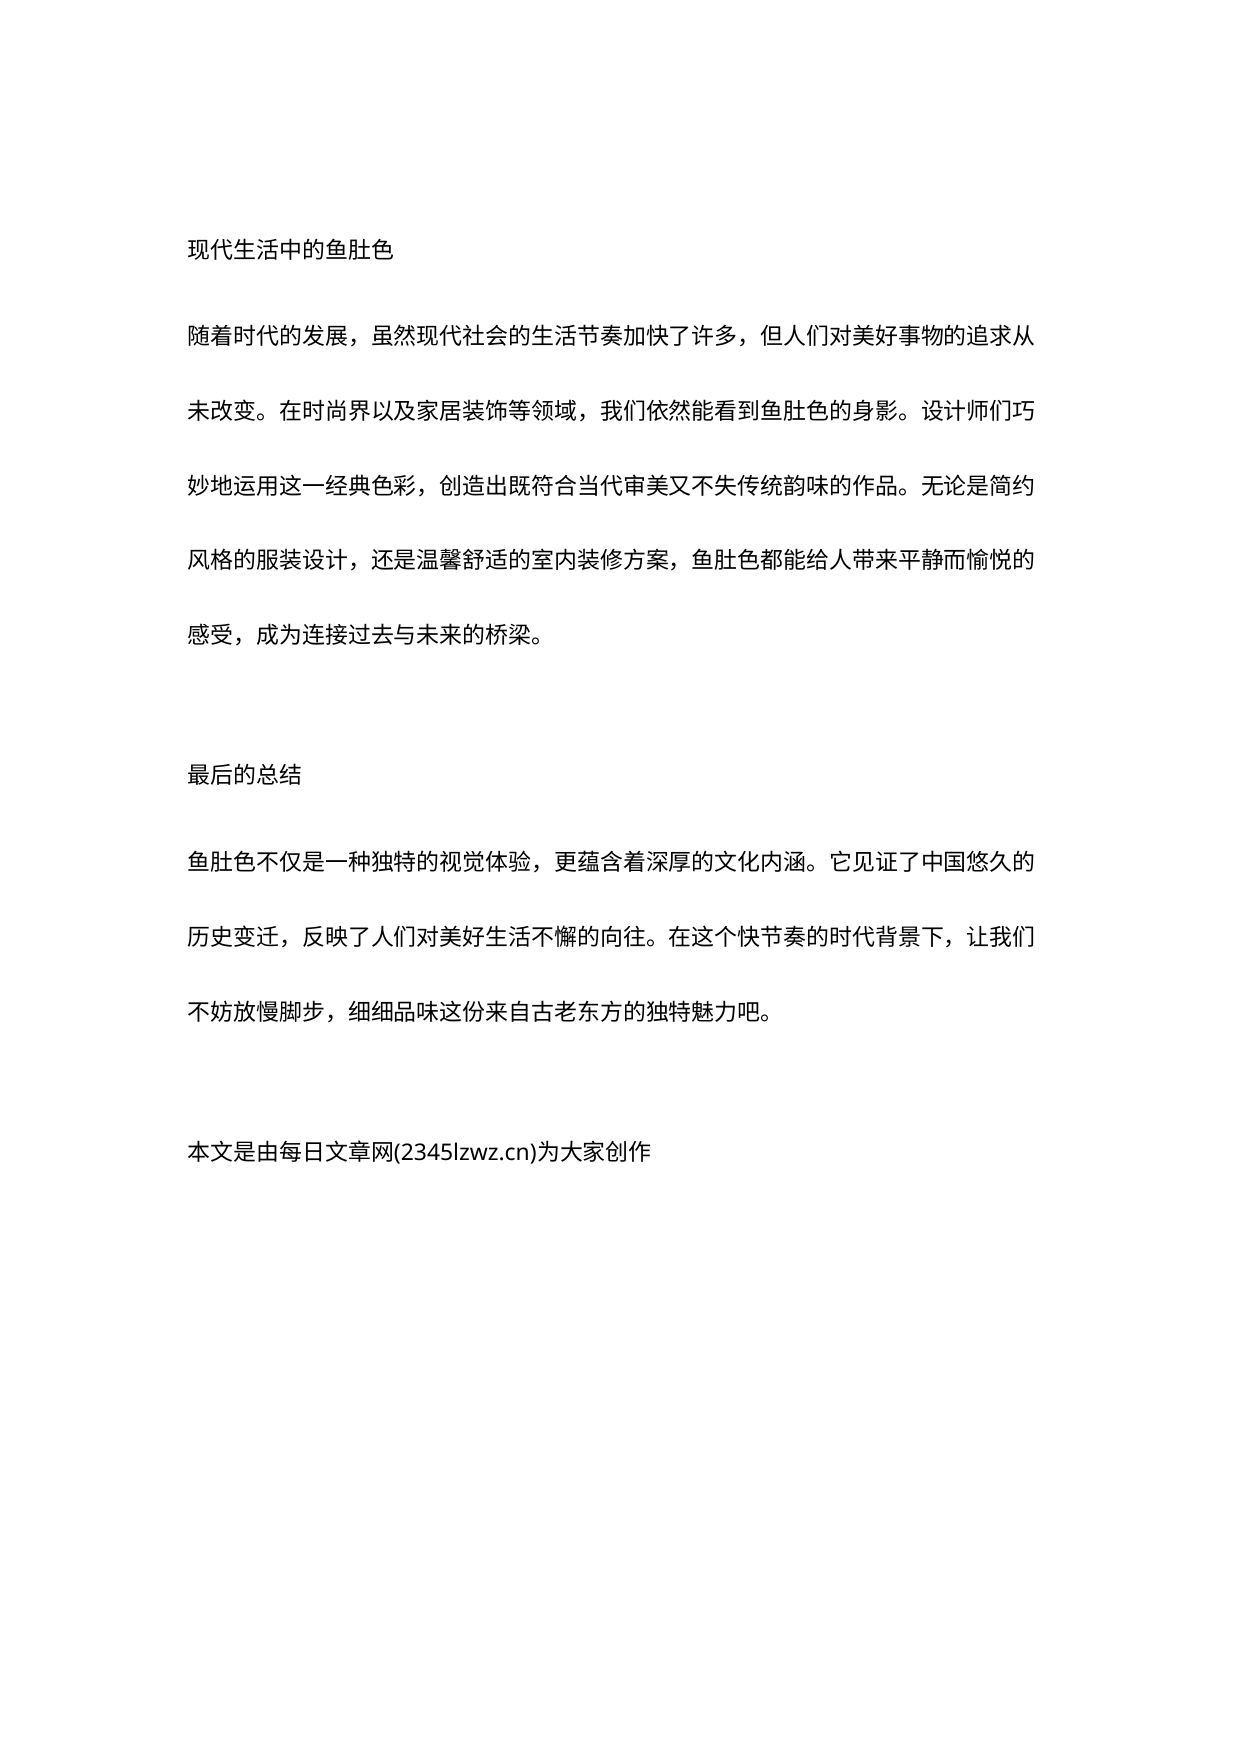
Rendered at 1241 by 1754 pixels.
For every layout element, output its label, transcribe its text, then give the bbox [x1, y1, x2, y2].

text 随着时代的发展，虽然现代社会的生活节奏加快了许多，但人们对美好事物的追求从未改变。在时尚界以及家居装饰等领域，我们依然能看到鱼肚色的身影。设计师们巧妙地运用这一经典色彩，创造出既符合当代审美又不失传统韵味的作品。无论是简约风格的服装设计，还是温馨舒适的室内装修方案，鱼肚色都能给人带来平静而愉悦的感受，成为连接过去与未来的桥梁。 [187, 302, 1053, 666]
text 现代生活中的鱼肚色 [187, 216, 1053, 281]
text 鱼肚色不仅是一种独特的视觉体验，更蕴含着深厚的文化内涵。它见证了中国悠久的历史变迁，反映了人们对美好生活不懈的向往。在这个快节奏的时代背景下，让我们不妨放慢脚步，细细品味这份来自古老东方的独特魅力吧。 [187, 828, 1053, 1042]
text 最后的总结 [187, 742, 1053, 807]
text 本文是由每日文章网(2345lzwz.cn)为大家创作 [187, 1118, 1053, 1183]
